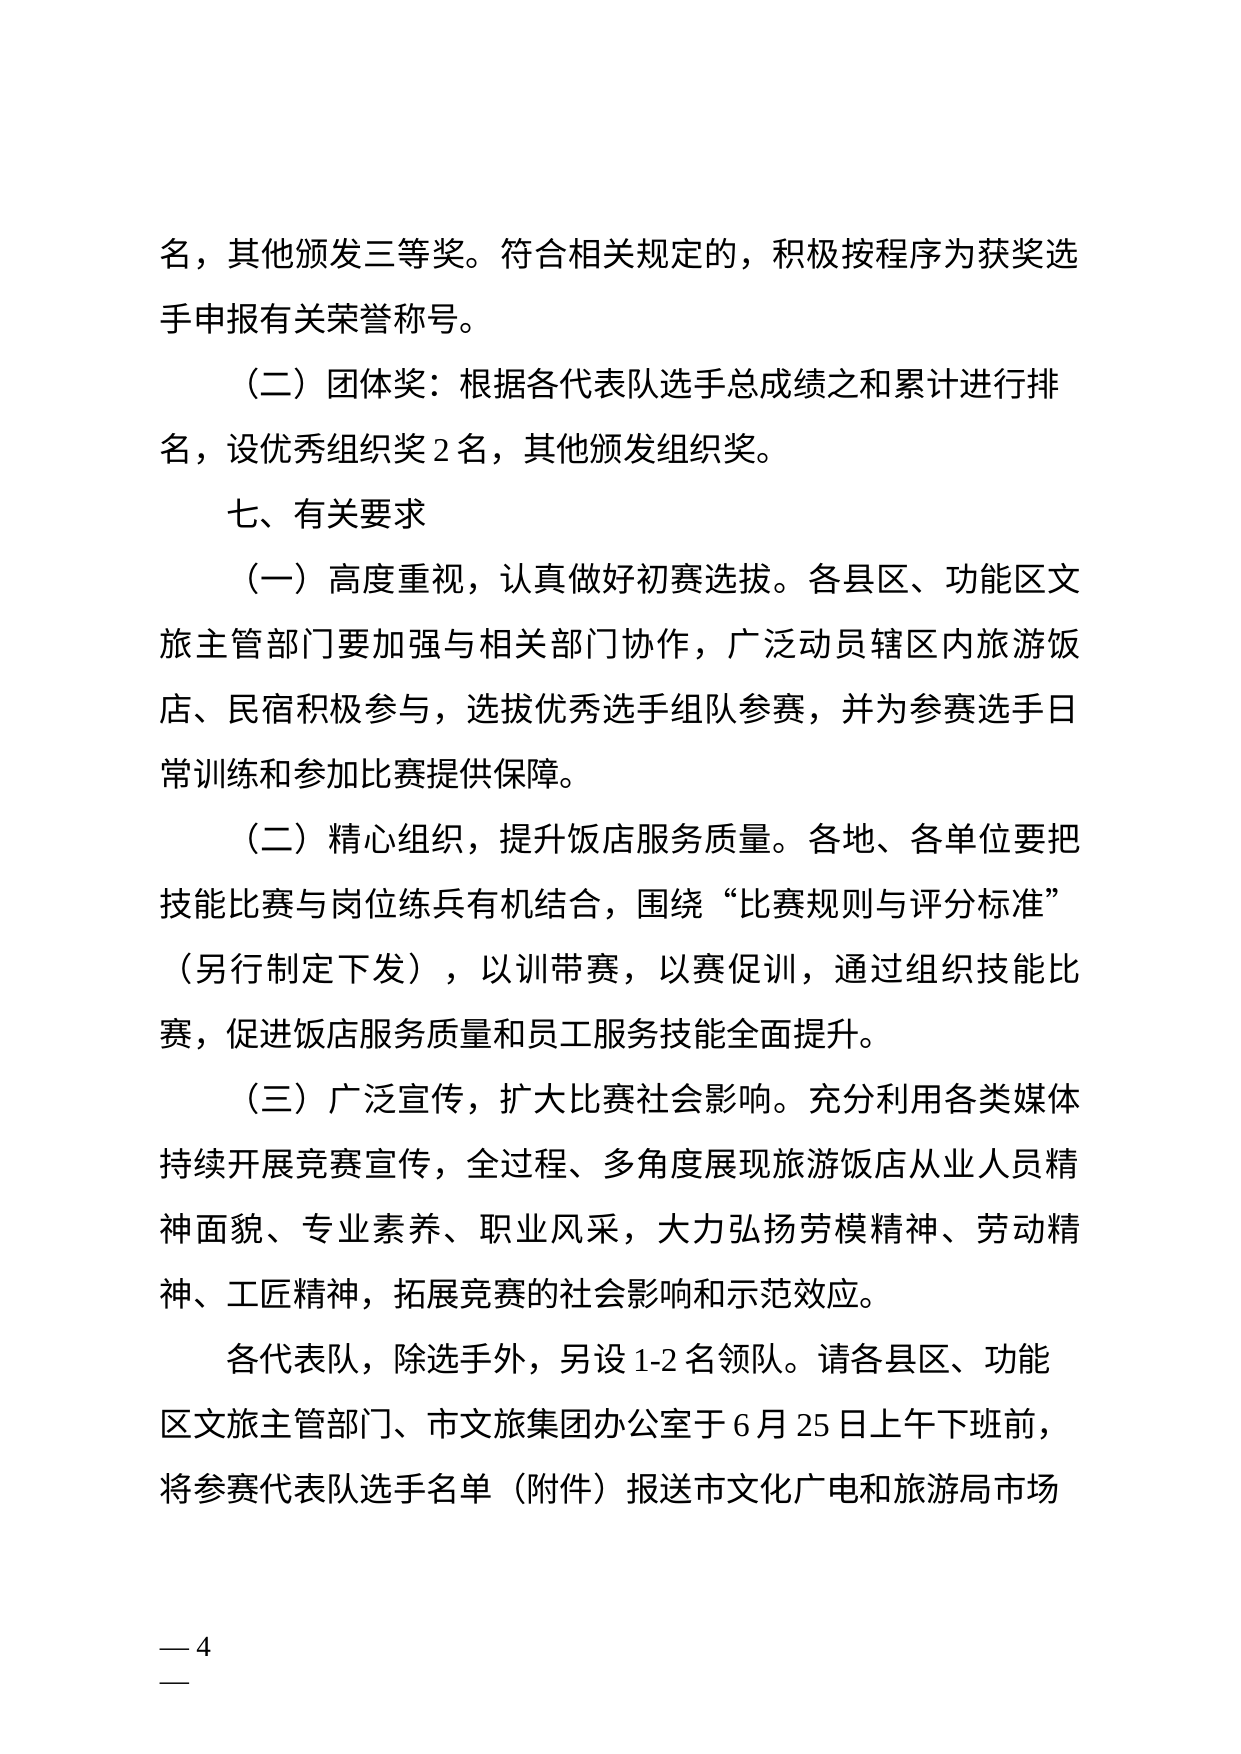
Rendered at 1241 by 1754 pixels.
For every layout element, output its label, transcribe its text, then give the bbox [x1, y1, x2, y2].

text 七、有关要求 [159, 479, 1081, 544]
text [159, 219, 1081, 349]
text （二）精心组织，提升饭店服务质量。各地、各单位要把技能比赛与岗位练兵有机结合，围绕“比赛规则与评分标准”（另行制定下发），以训带赛，以赛促训，通过组织技能比赛，促进饭店服务质量和员工服务技能全面提升。 [159, 804, 1081, 1064]
text （一）高度重视，认真做好初赛选拔。各县区、功能区文旅主管部门要加强与相关部门协作，广泛动员辖区内旅游饭店、民宿积极参与，选拔优秀选手组队参赛，并为参赛选手日常训练和参加比赛提供保障。 [159, 544, 1081, 804]
text （二）团体奖：根据各代表队选手总成绩之和累计进行排名，设优秀组织奖2名，其他颁发组织奖。 [159, 349, 1081, 479]
text （三）广泛宣传，扩大比赛社会影响。充分利用各类媒体持续开展竞赛宣传，全过程、多角度展现旅游饭店从业人员精神面貌、专业素养、职业风采，大力弘扬劳模精神、劳动精神、工匠精神，拓展竞赛的社会影响和示范效应。 [159, 1064, 1081, 1324]
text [159, 1324, 1081, 1519]
